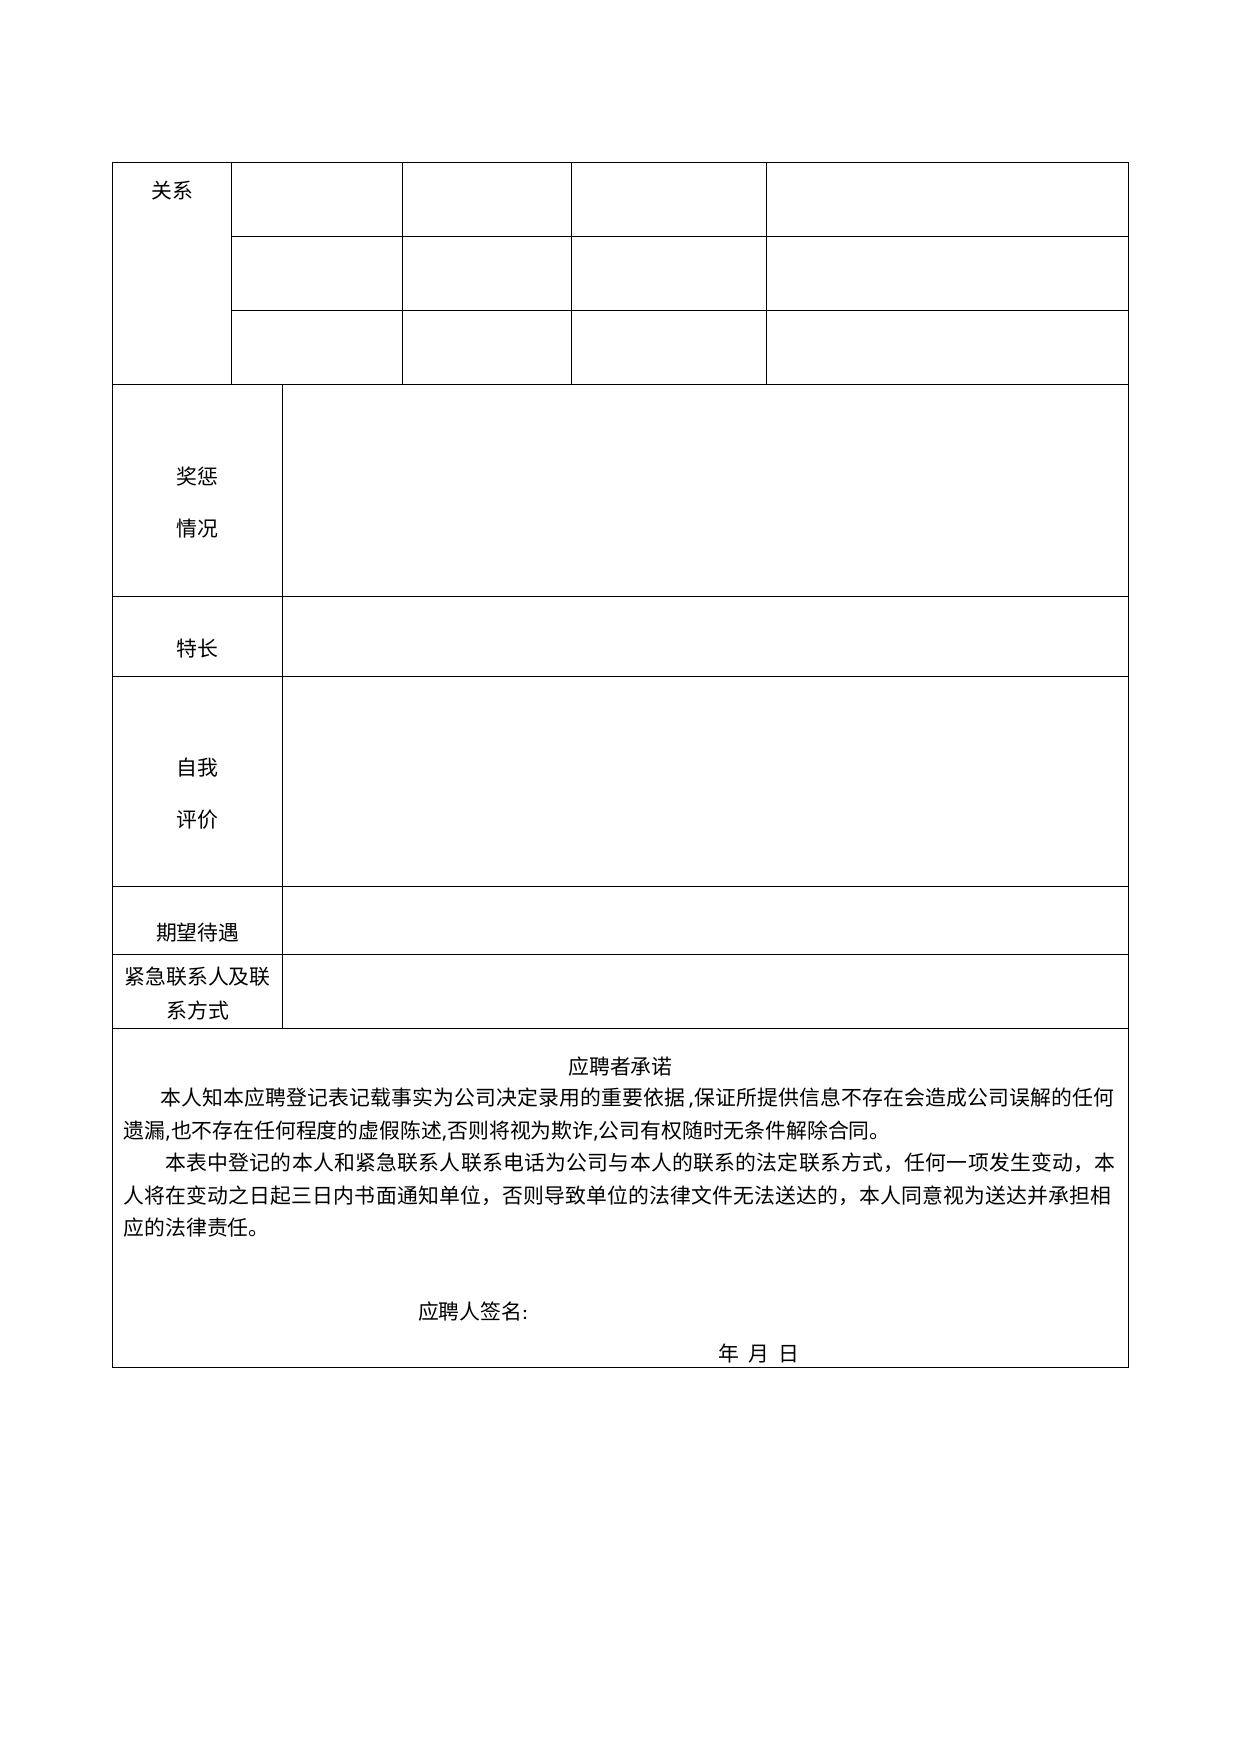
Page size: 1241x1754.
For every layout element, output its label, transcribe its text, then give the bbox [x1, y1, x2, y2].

table_cell [232, 163, 402, 236]
table_cell 紧急联系人及联系方式 [113, 955, 282, 1027]
table_cell [232, 311, 402, 384]
table_cell [403, 311, 571, 384]
table_cell [283, 597, 1128, 676]
table_cell [572, 237, 766, 310]
table_cell 特长 [113, 597, 282, 676]
table_cell [283, 677, 1128, 886]
table_cell 应聘者承诺 本人知本应聘登记表记载事实为公司决定录用的重要依据,保证所提供信息不存在会造成公司误解的任何遗漏,也不存在任何程度的虚假陈述,否则将视为欺诈,公司有权随时无条件解除合同。 本表中登记的本人和紧急联系人联系电话为公司与本人的联系的法定联系方式，任何一项发生变动，本人将在变动之日起三日内书面通知单位，否则导致单位的法律文件无法送达的，本人同意视为送达并承担相应的法律责任。 应聘人签名: 年 月 日 [113, 1029, 1128, 1367]
table_cell [283, 955, 1128, 1027]
table_cell [767, 237, 1128, 310]
table_cell 奖惩 情况 [113, 385, 282, 596]
table_cell [572, 311, 766, 384]
table_cell [283, 385, 1128, 596]
table_cell [403, 237, 571, 310]
table_cell 主要社会关系 [113, 163, 231, 384]
table_cell [403, 163, 571, 236]
table_cell 自我 评价 [113, 677, 282, 886]
table_cell [767, 311, 1128, 384]
table_cell [767, 163, 1128, 236]
table_cell [572, 163, 766, 236]
table_cell [232, 237, 402, 310]
table_cell 期望待遇 [113, 887, 282, 954]
table_cell [283, 887, 1128, 954]
